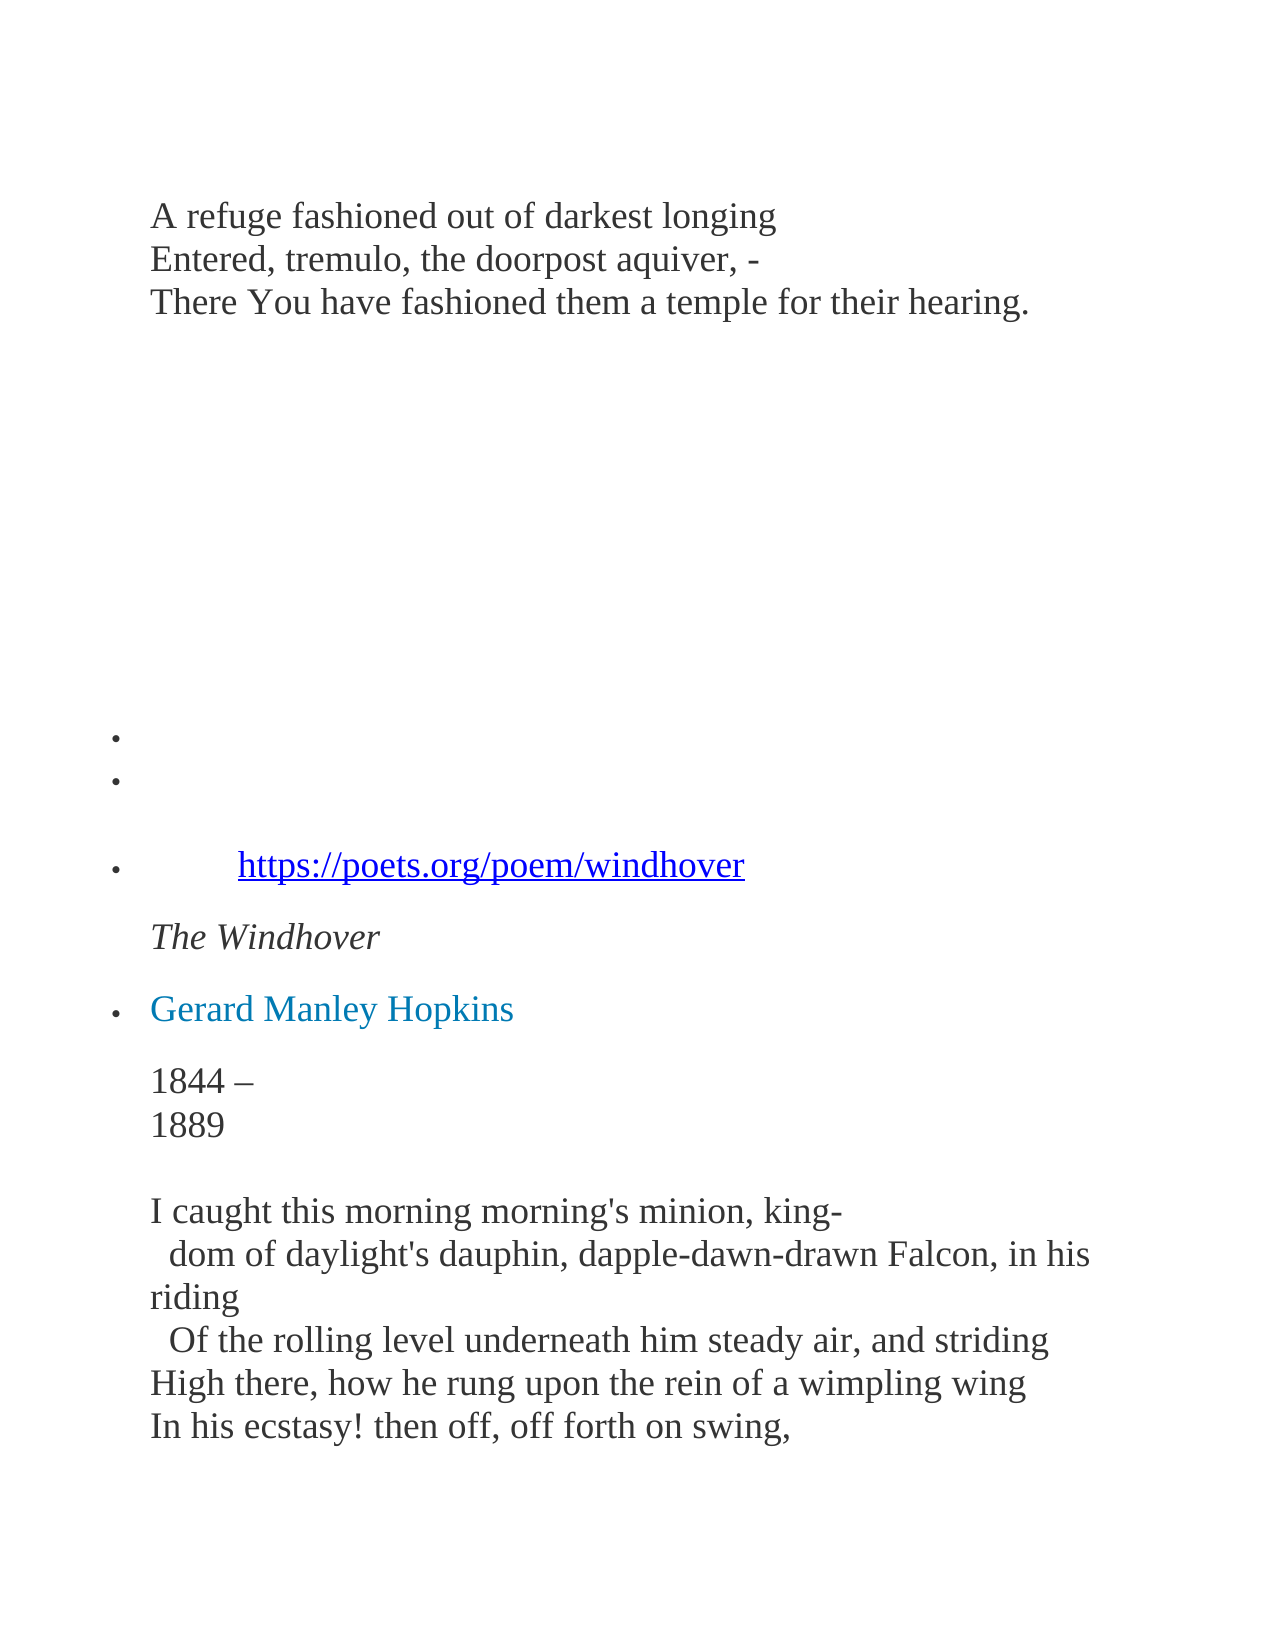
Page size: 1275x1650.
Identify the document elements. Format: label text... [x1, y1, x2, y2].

list https://poets.org/poem/windhover [112, 798, 1125, 885]
text dom of daylight's dauphin, dapple-dawn-drawn Falcon, in his riding [150, 1231, 1125, 1318]
text 1889 [150, 1102, 1125, 1145]
text I caught this morning morning's minion, king- [150, 1188, 1125, 1231]
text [150, 150, 1125, 322]
text 1844 – [150, 1059, 1125, 1102]
text The Windhover [150, 914, 1125, 957]
text In his ecstasy! then off, off forth on swing, [150, 1404, 1125, 1447]
text High there, how he rung upon the rein of a wimpling wing [150, 1361, 1125, 1404]
text Of the rolling level underneath him steady air, and striding [150, 1318, 1125, 1361]
list Gerard Manley Hopkins [112, 987, 1125, 1030]
